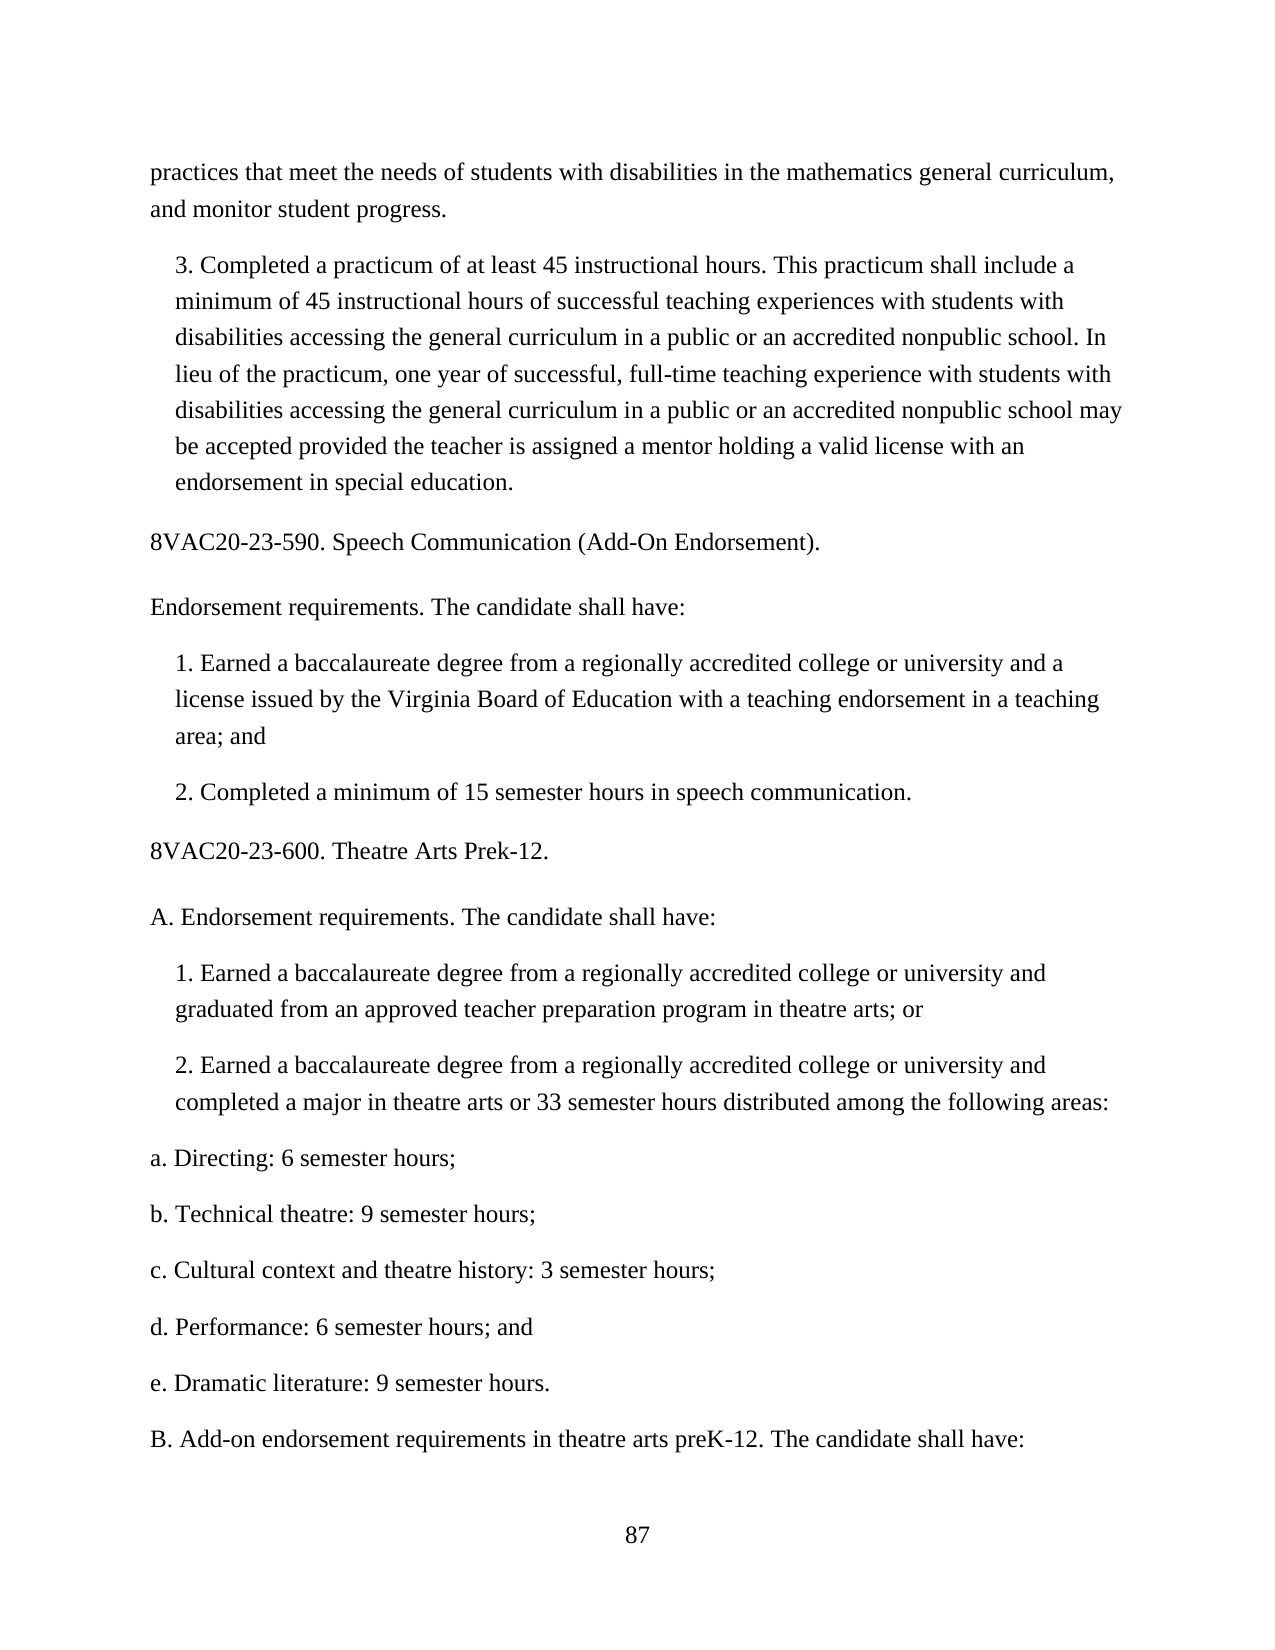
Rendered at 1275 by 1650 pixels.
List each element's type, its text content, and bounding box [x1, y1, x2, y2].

text 1. Earned a baccalaureate degree from a regionally accredited college or university and graduated from an approved teacher preparation program in theatre arts; or [175, 950, 1125, 1023]
text B. Add-on endorsement requirements in theatre arts preK-12. The candidate shall have: [150, 1417, 1125, 1453]
text d. Performance: 6 semester hours; and [150, 1304, 1125, 1340]
text 3. Completed a practicum of at least 45 instructional hours. This practicum shall include a minimum of 45 instructional hours of successful teaching experiences with students with disabilities accessing the general curriculum in a public or an accredited nonpublic school. In lieu of the practicum, one year of successful, full-time teaching experience with students with disabilities accessing the general curriculum in a public or an accredited nonpublic school may be accepted provided the teacher is assigned a mentor holding a valid license with an endorsement in special education. [175, 242, 1125, 496]
text 2. Earned a baccalaureate degree from a regionally accredited college or university and completed a major in theatre arts or 33 semester hours distributed among the following areas: [175, 1043, 1125, 1115]
text 8VAC20-23-600. Theatre Arts Prek-12. [150, 835, 1125, 865]
text 8VAC20-23-590. Speech Communication (Add-On Endorsement). [150, 525, 1125, 555]
text A. Endorsement requirements. The candidate shall have: [150, 894, 1125, 930]
text 1. Earned a baccalaureate degree from a regionally accredited college or university and a license issued by the Virginia Board of Education with a teaching endorsement in a teaching area; and [175, 641, 1125, 749]
text Endorsement requirements. The candidate shall have: [150, 584, 1125, 621]
text e. Dramatic literature: 9 semester hours. [150, 1360, 1125, 1397]
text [150, 150, 1125, 222]
text 2. Completed a minimum of 15 semester hours in speech communication. [175, 769, 1125, 806]
text c. Cultural context and theatre history: 3 semester hours; [150, 1248, 1125, 1284]
text b. Technical theatre: 9 semester hours; [150, 1192, 1125, 1228]
text a. Directing: 6 semester hours; [150, 1135, 1125, 1172]
